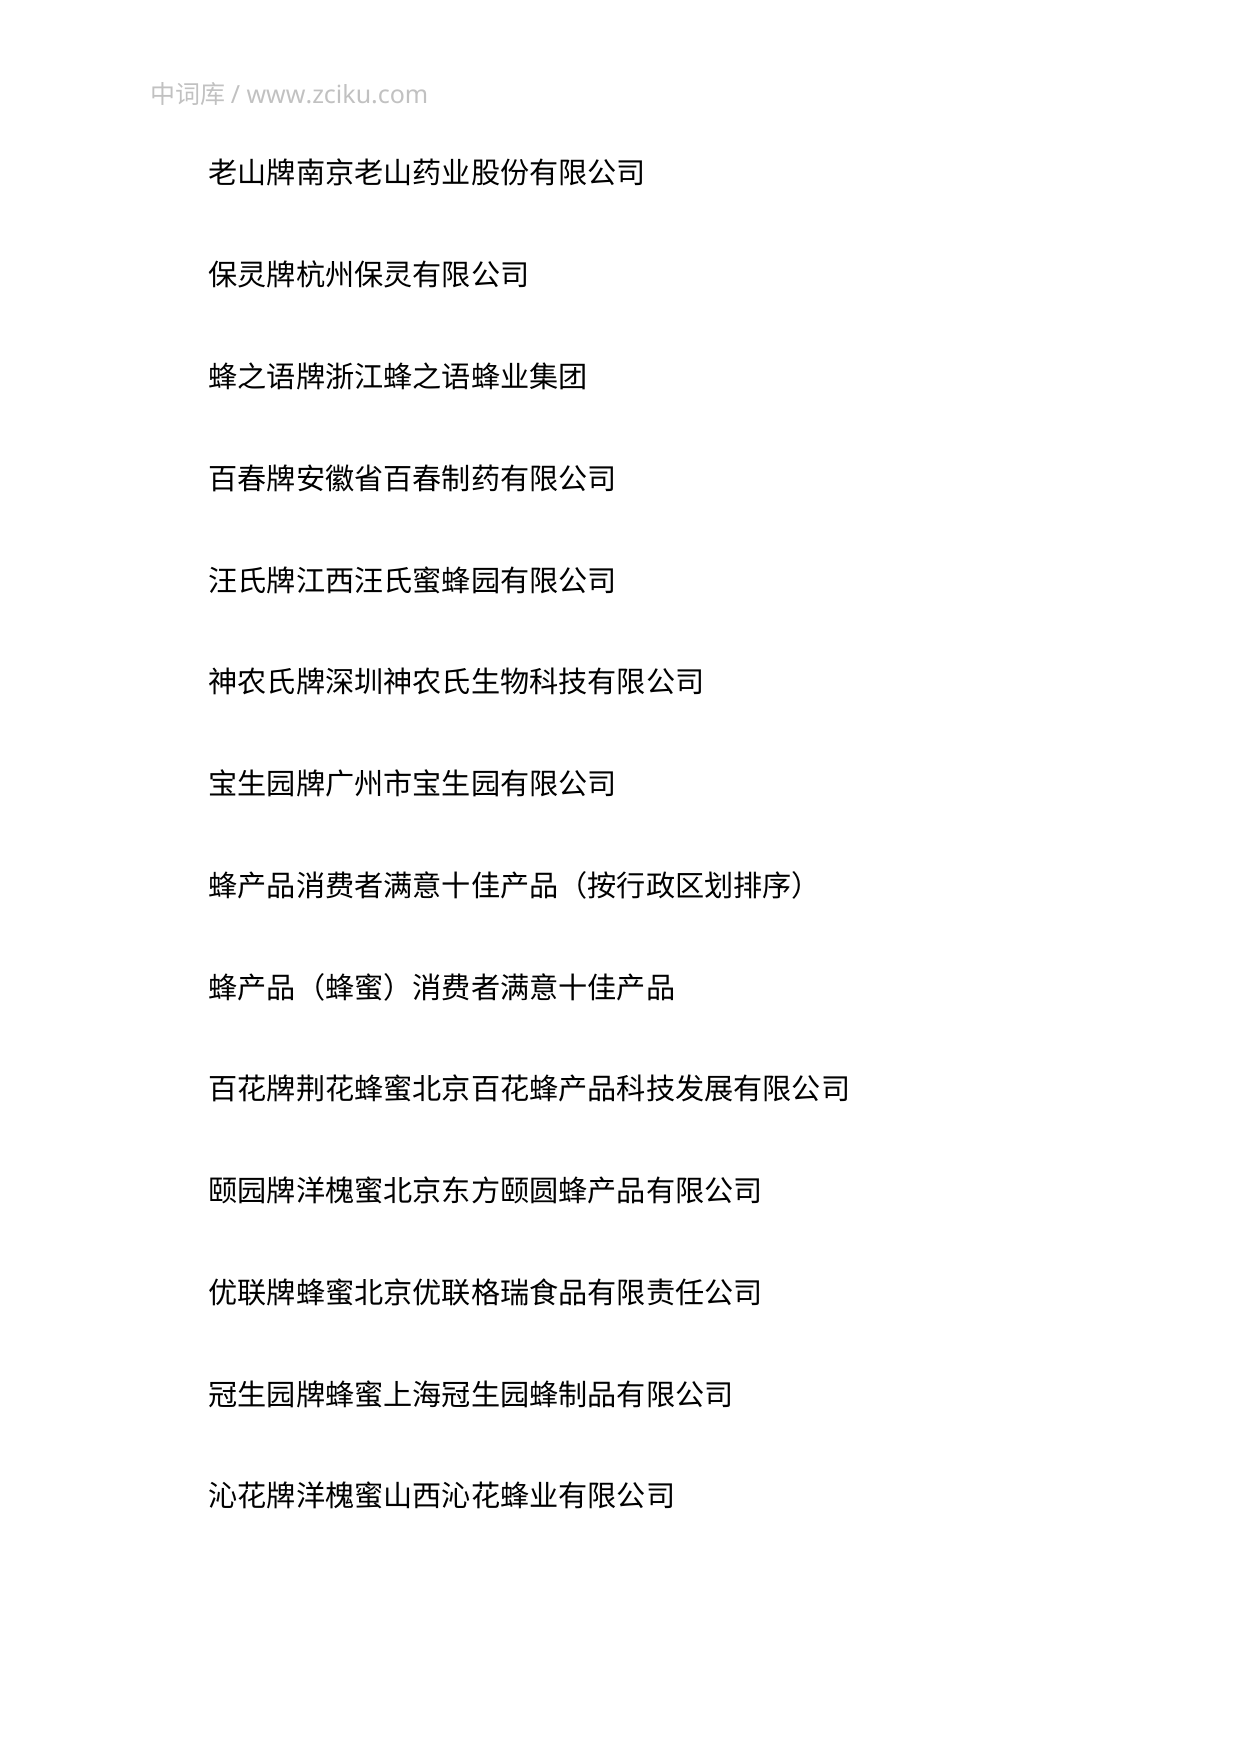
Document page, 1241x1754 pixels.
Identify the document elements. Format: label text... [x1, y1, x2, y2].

text 百花牌荆花蜂蜜北京百花蜂产品科技发展有限公司 [150, 1066, 1090, 1108]
text 冠生园牌蜂蜜上海冠生园蜂制品有限公司 [150, 1371, 1090, 1413]
text 沁花牌洋槐蜜山西沁花蜂业有限公司 [150, 1473, 1090, 1515]
text 汪氏牌江西汪氏蜜蜂园有限公司 [150, 557, 1090, 599]
text 保灵牌杭州保灵有限公司 [150, 252, 1090, 294]
text 蜂产品消费者满意十佳产品（按行政区划排序） [150, 862, 1090, 905]
text 老山牌南京老山药业股份有限公司 [150, 150, 1090, 192]
text 百春牌安徽省百春制药有限公司 [150, 455, 1090, 498]
text 神农氏牌深圳神农氏生物科技有限公司 [150, 659, 1090, 701]
text 颐园牌洋槐蜜北京东方颐圆蜂产品有限公司 [150, 1168, 1090, 1210]
text 宝生园牌广州市宝生园有限公司 [150, 761, 1090, 803]
text 蜂产品（蜂蜜）消费者满意十佳产品 [150, 964, 1090, 1006]
text 蜂之语牌浙江蜂之语蜂业集团 [150, 353, 1090, 396]
text 优联牌蜂蜜北京优联格瑞食品有限责任公司 [150, 1269, 1090, 1312]
